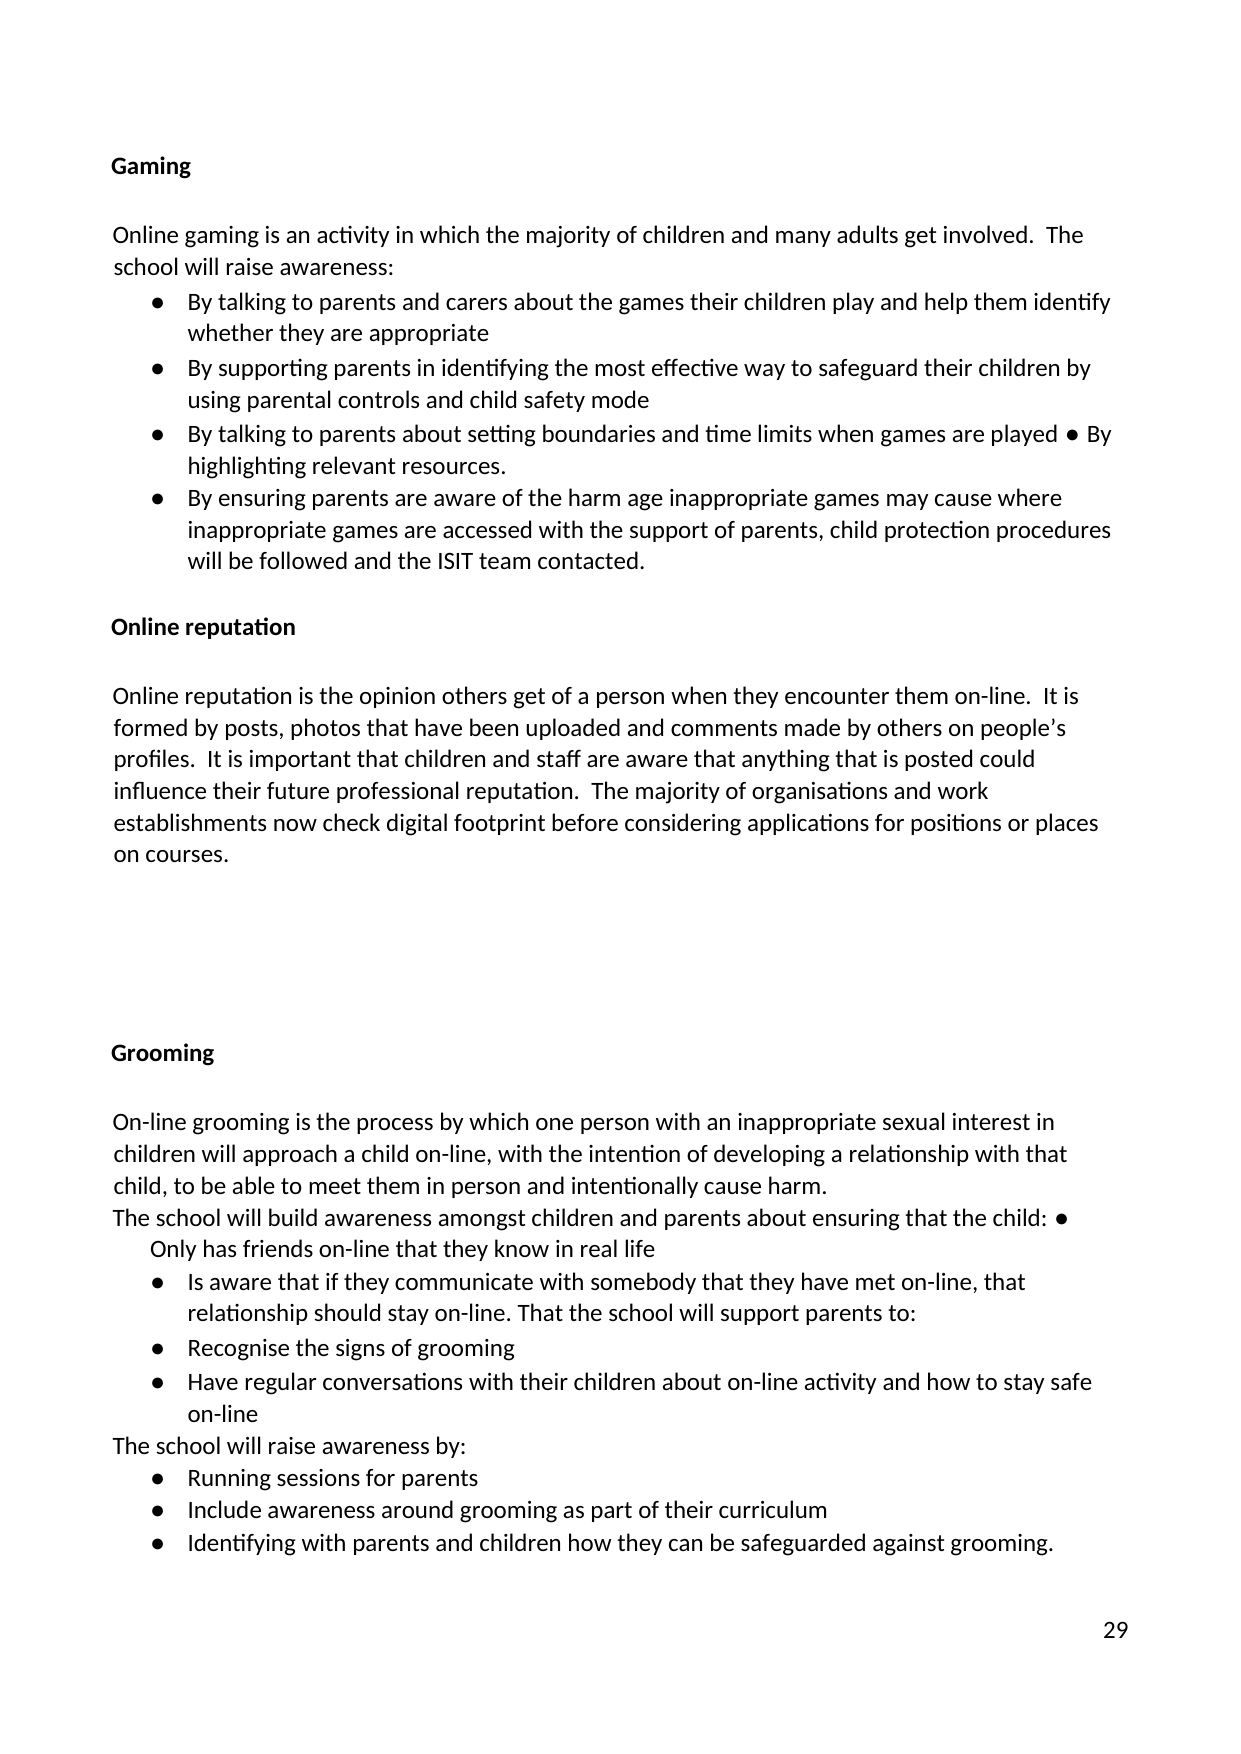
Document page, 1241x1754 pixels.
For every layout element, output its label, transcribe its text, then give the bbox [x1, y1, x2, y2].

text On-line grooming is the process by which one person with an inappropriate sexual interest in children will approach a child on-line, with the intention of developing a relationship with that child, to be able to meet them in person and intentionally cause harm. [112, 1106, 1127, 1200]
subtitle Gaming [111, 150, 1102, 181]
subtitle Grooming [111, 1037, 1102, 1067]
text Online reputation is the opinion others get of a person when they encounter them on-line. It is formed by posts, photos that have been uploaded and comments made by others on people’s profiles. It is important that children and staff are aware that anything that is posted could influence their future professional reputation. The majority of organisations and work establishments now check digital footprint before considering applications for positions or places on courses. [112, 680, 1127, 869]
list By talking to parents about setting boundaries and time limits when games are played ● By highlighting relevant resources. [150, 418, 1117, 481]
subtitle Online reputation [111, 611, 1102, 641]
list By talking to parents and carers about the games their children play and help them identify whether they are appropriate [150, 286, 1117, 348]
list Is aware that if they communicate with somebody that they have met on-line, that relationship should stay on-line. That the school will support parents to: [150, 1266, 1127, 1328]
list By supporting parents in identifying the most effective way to safeguard their children by using parental controls and child safety mode [150, 352, 1117, 414]
text The school will raise awareness by: [112, 1430, 1127, 1461]
text Online gaming is an activity in which the majority of children and many adults get involved. The school will raise awareness: [112, 219, 1127, 282]
list Running sessions for parents [150, 1462, 1127, 1493]
text The school will build awareness amongst children and parents about ensuring that the child: ● Only has friends on-line that they know in real life [112, 1202, 1069, 1264]
list Have regular conversations with their children about on-line activity and how to stay safe on-line [150, 1366, 1127, 1428]
list Identifying with parents and children how they can be safeguarded against grooming. [150, 1527, 1127, 1557]
list By ensuring parents are aware of the harm age inappropriate games may cause where inappropriate games are accessed with the support of parents, child protection procedures will be followed and the ISIT team contacted. [150, 482, 1117, 576]
list Include awareness around grooming as part of their curriculum [150, 1494, 1127, 1525]
list Recognise the signs of grooming [150, 1332, 1127, 1362]
